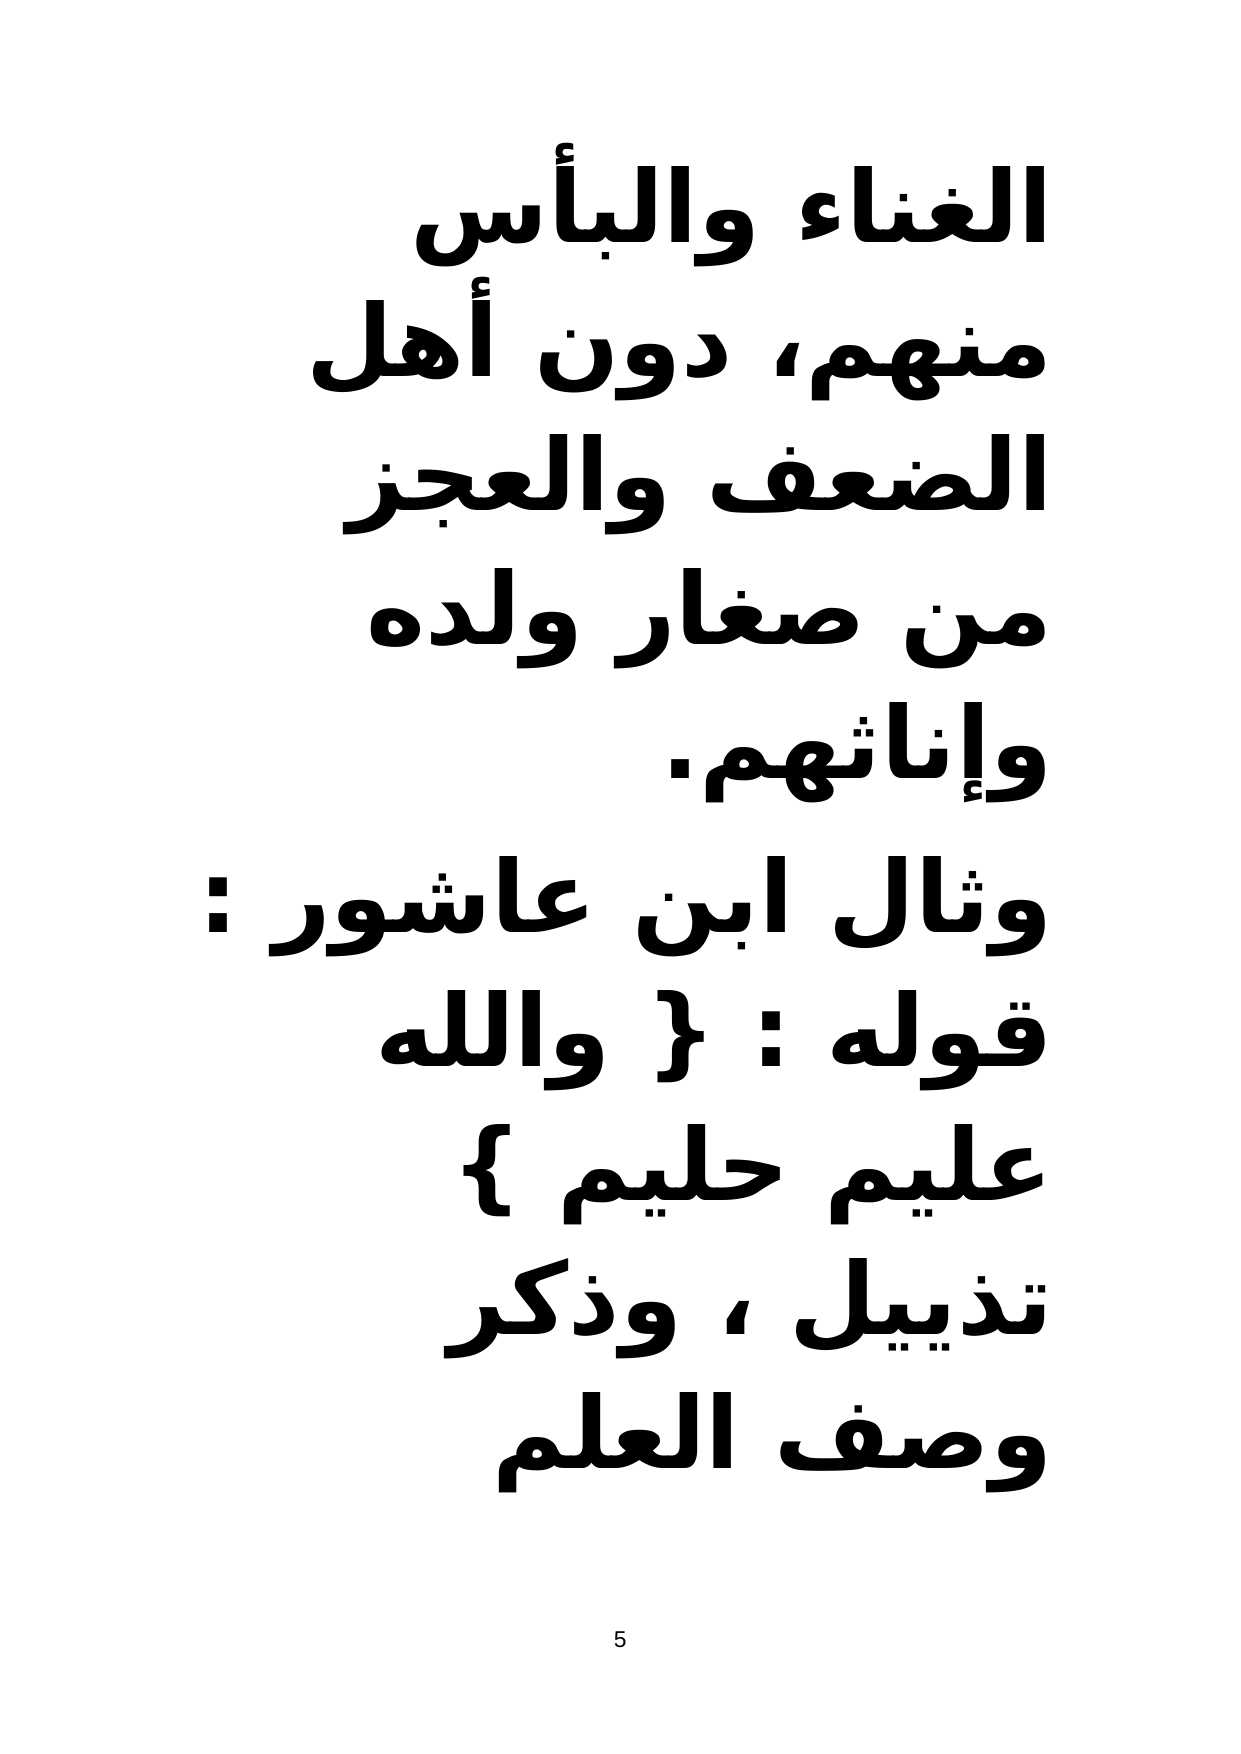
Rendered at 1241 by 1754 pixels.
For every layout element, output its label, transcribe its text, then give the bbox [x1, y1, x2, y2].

text وثال ابن عاشور : قوله : { والله عليم حليم } تذييل ، وذكر وصف العلم [187, 840, 1053, 1492]
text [187, 150, 1053, 802]
